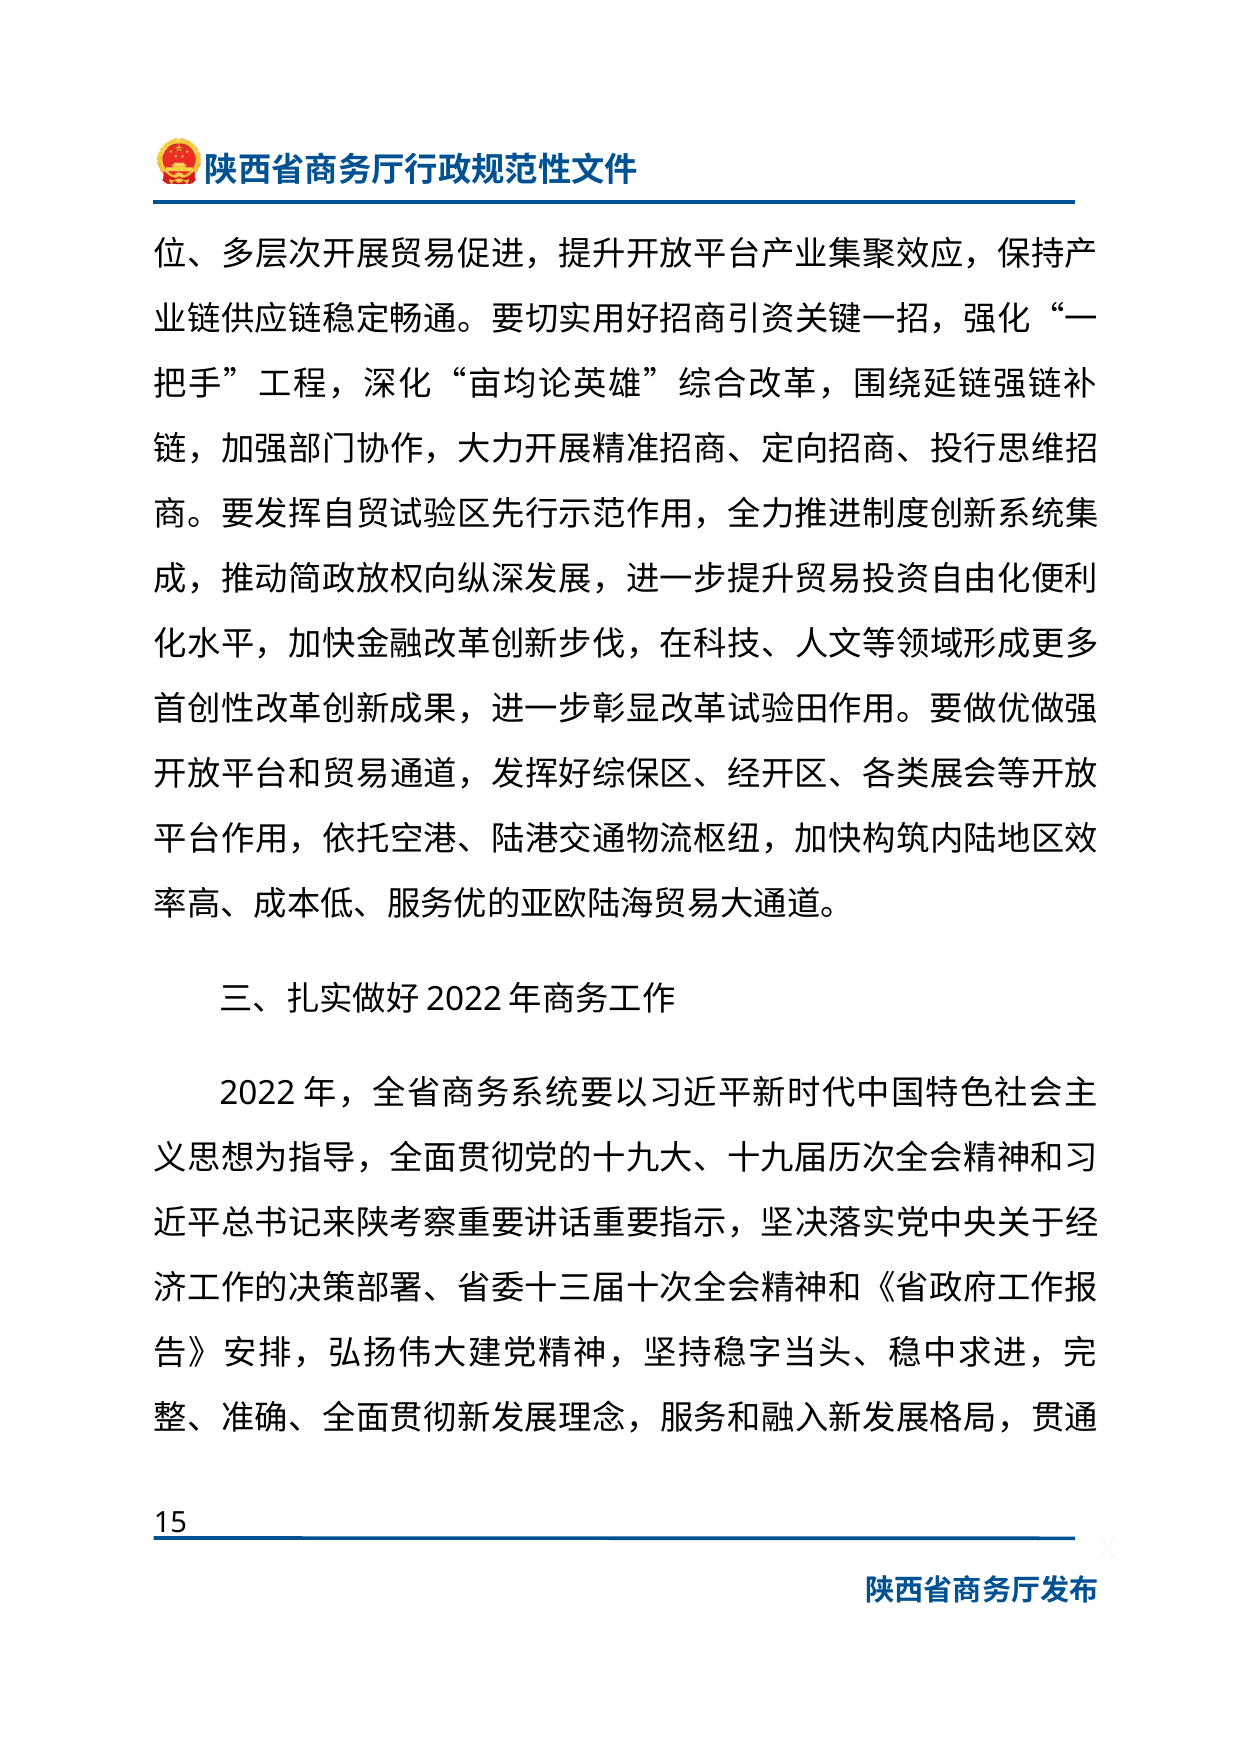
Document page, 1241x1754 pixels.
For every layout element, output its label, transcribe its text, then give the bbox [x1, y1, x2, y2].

text 三、扎实做好2022年商务工作 [153, 963, 1098, 1028]
picture [153, 136, 205, 188]
